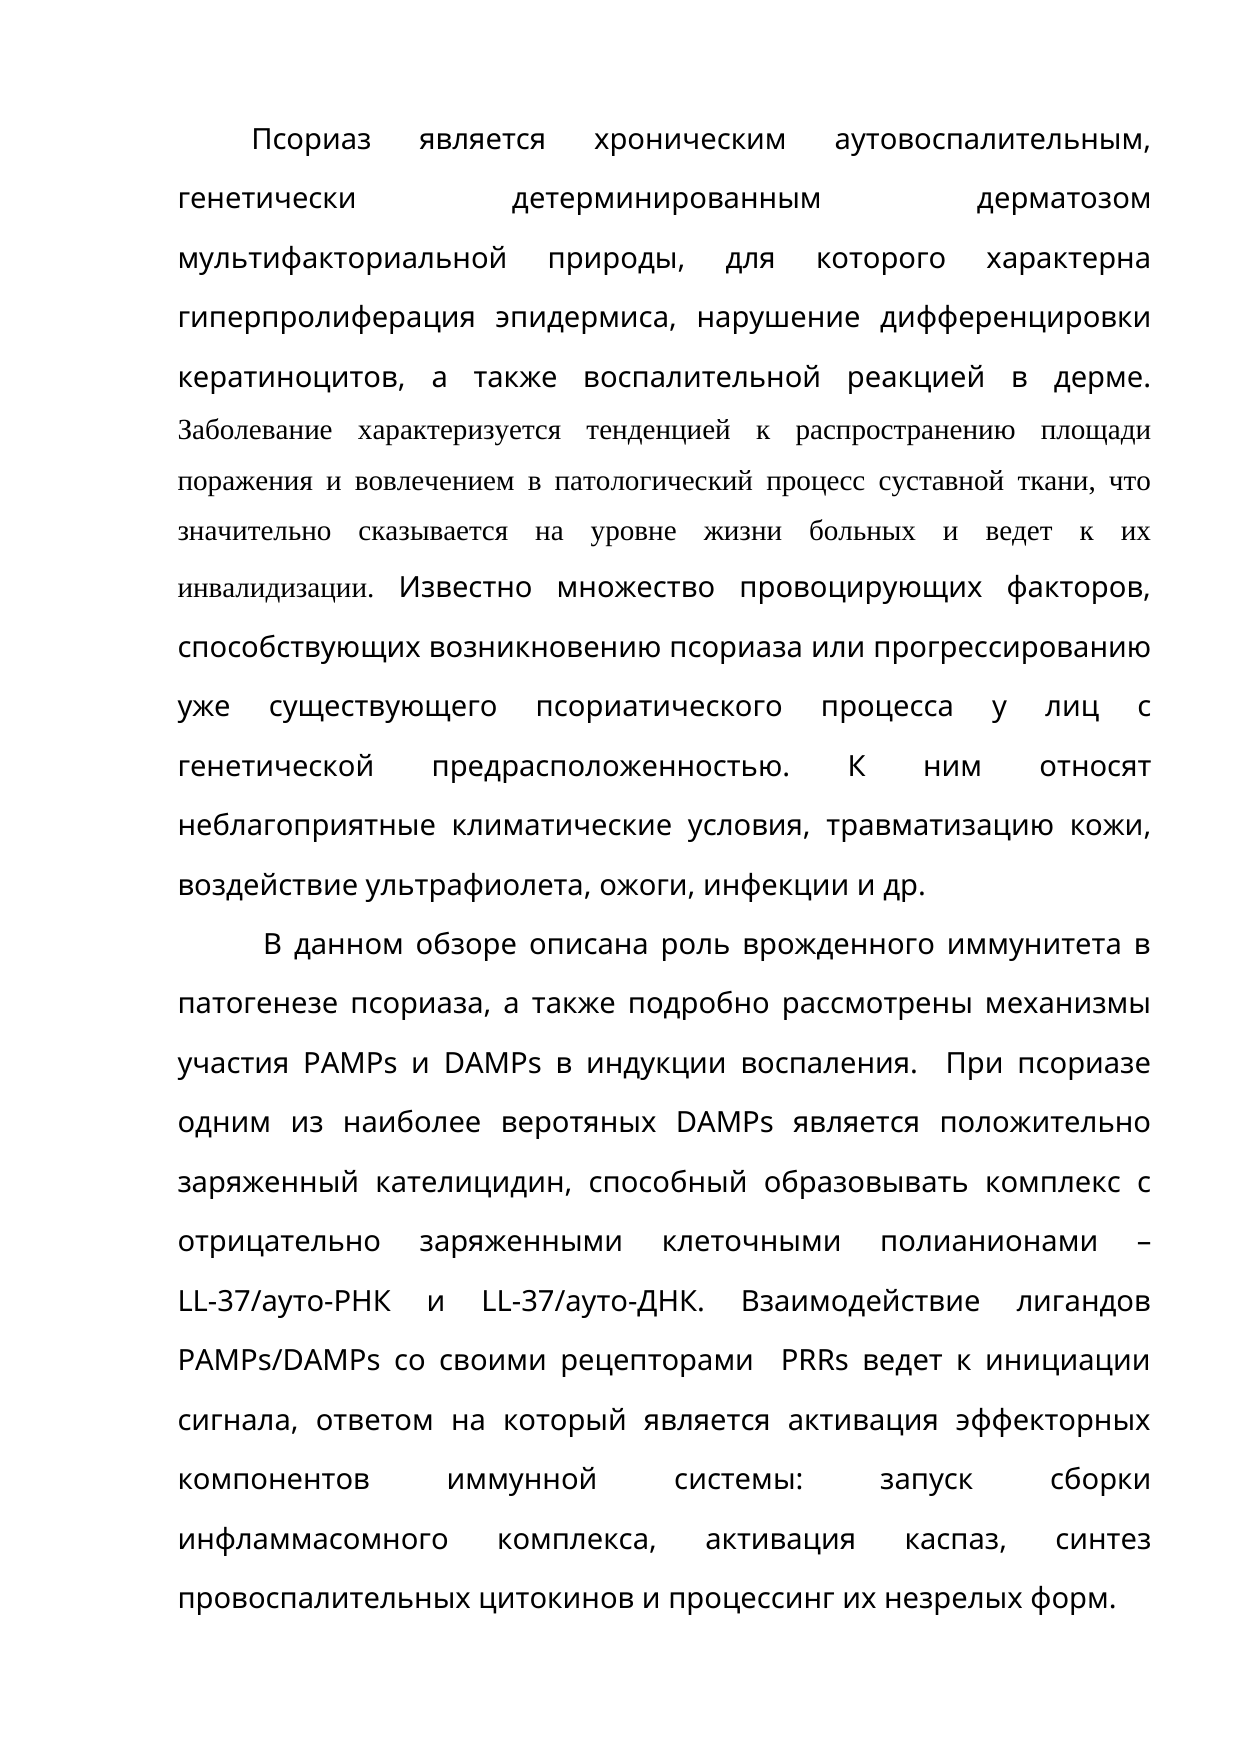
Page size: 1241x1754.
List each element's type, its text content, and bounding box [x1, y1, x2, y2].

text В данном обзоре описана роль врожденного иммунитета в патогенезе псориаза, а также подробно рассмотрены механизмы участия PAMPs и DAMPs в индукции воспаления. При псориазе одним из наиболее веротяных DAMPs является положительно заряженный кателицидин, способный образовывать комплекс с отрицательно заряженными клеточными полианионами – LL-37/ауто-РНК и LL-37/ауто-ДНК. Взаимодействие лигандов PAMPs/DAMPs со своими рецепторами PRRs ведет к инициации сигнала, ответом на который является активация эффекторных компонентов иммунной системы: запуск сборки инфламмасомного комплекса, активация каспаз, синтез провоспалительных цитокинов и процессинг их незрелых форм. [177, 923, 1152, 1617]
text Псориаз является хроническим аутовоспалительным, генетически детерминированным дерматозом мультифакториальной природы, для которого характерна гиперпролиферация эпидермиса, нарушение дифференцировки кератиноцитов, а также воспалительной реакцией в дерме. Заболевание характеризуется тенденцией к распространению площади поражения и вовлечением в патологический процесс суставной ткани, что значительно сказывается на уровне жизни больных и ведет к их инвалидизации. Известно множество провоцирующих факторов, способствующих возникновению псориаза или прогрессированию уже существующего псориатического процесса у лиц с генетической предрасположенностью. К ним относят неблагоприятные климатические условия, травматизацию кожи, воздействие ультрафиолета, ожоги, инфекции и др. [177, 118, 1152, 903]
